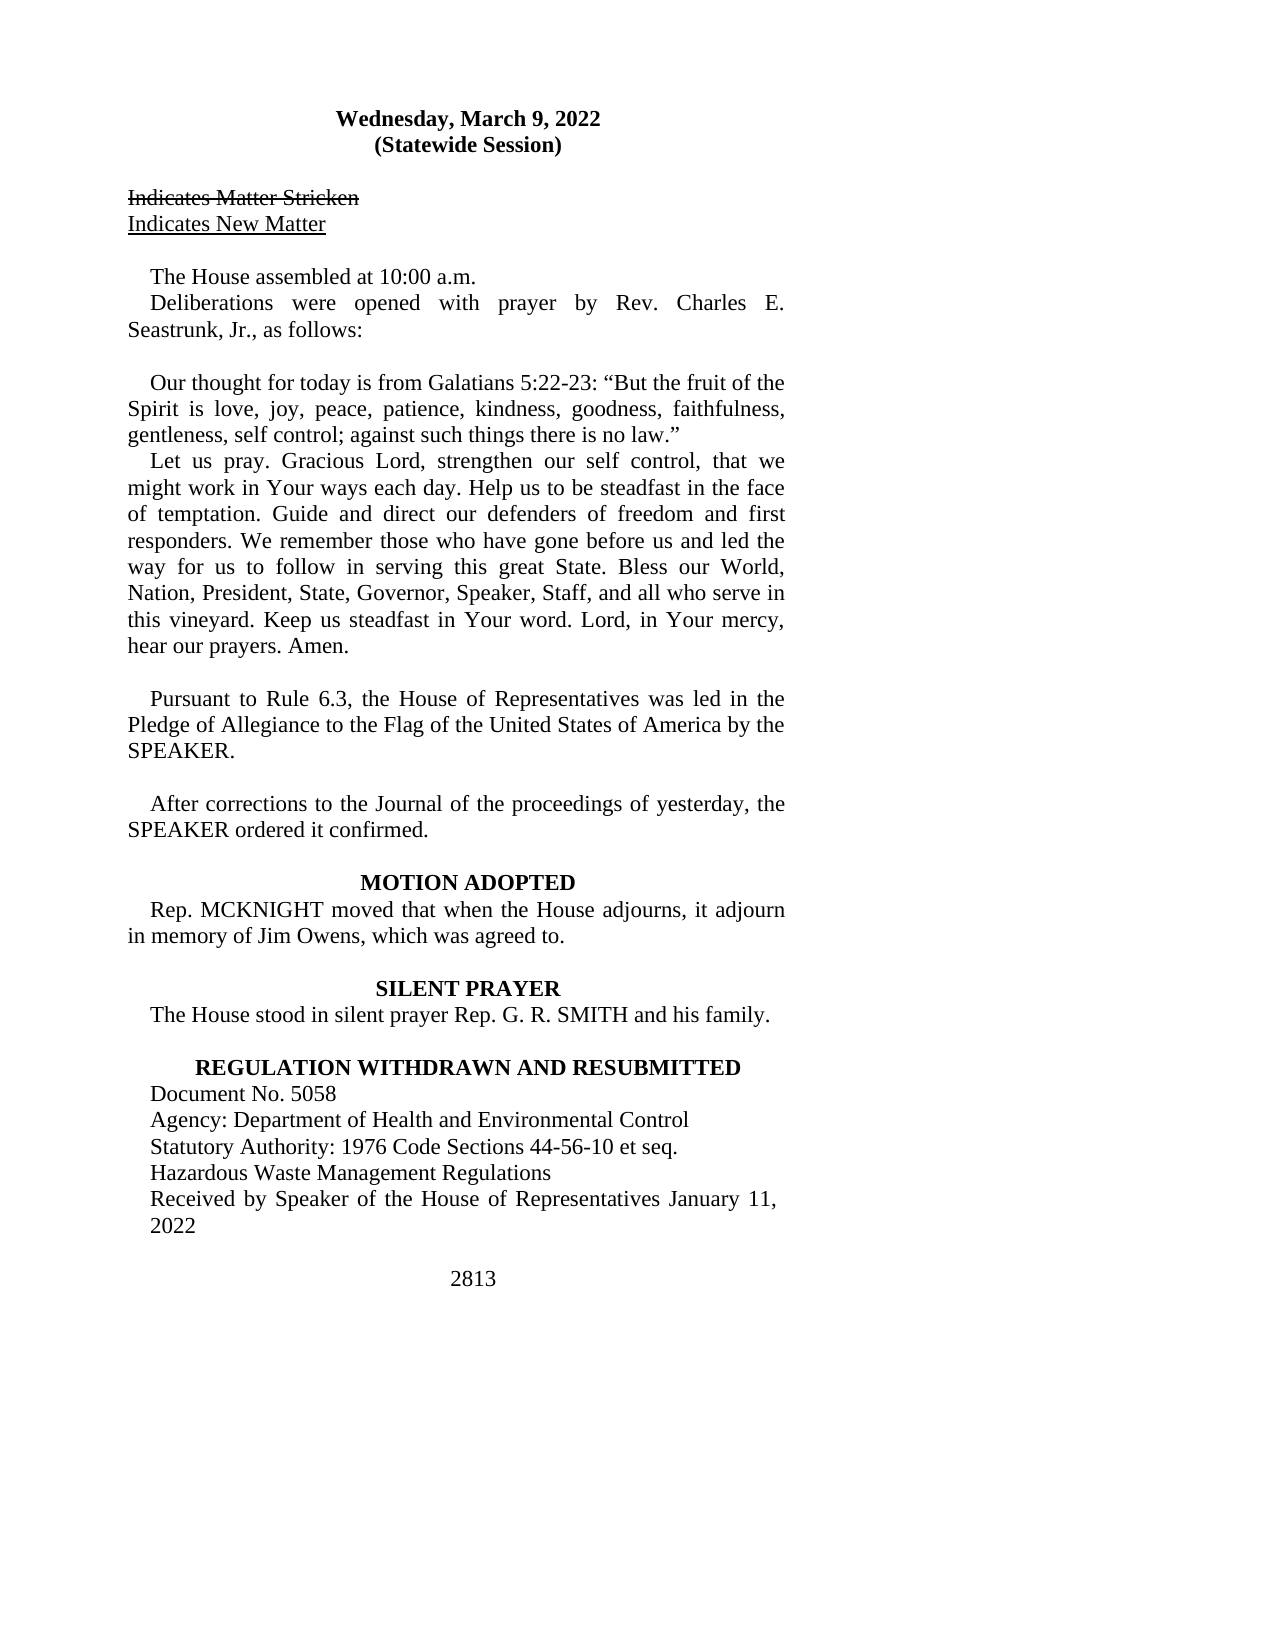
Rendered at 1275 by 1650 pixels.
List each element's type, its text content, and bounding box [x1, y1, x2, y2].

text Indicates Matter Stricken [127, 184, 786, 210]
text Deliberations were opened with prayer by Rev. Charles E. Seastrunk, Jr., as follows: [127, 289, 786, 342]
text Hazardous Waste Management Regulations [127, 1159, 786, 1186]
text Agency: Department of Health and Environmental Control [127, 1106, 786, 1133]
text Document No. 5058 [127, 1080, 786, 1106]
text REGULATION WITHDRAWN AND RESUBMITTED [127, 1054, 786, 1080]
text The House stood in silent prayer Rep. G. R. SMITH and his family. [127, 1001, 786, 1027]
text After corrections to the Journal of the proceedings of yesterday, the SPEAKER ordered it confirmed. [127, 790, 786, 843]
text Rep. MCKNIGHT moved that when the House adjourns, it adjourn in memory of Jim Owens, which was agreed to. [127, 896, 786, 948]
text The House assembled at 10:00 a.m. [127, 263, 786, 289]
text MOTION ADOPTED [127, 869, 786, 896]
text Pursuant to Rule 6.3, the House of Representatives was led in the Pledge of Allegiance to the Flag of the United States of America by the SPEAKER. [127, 685, 786, 764]
text Statutory Authority: 1976 Code Sections 44-56-10 et seq. [127, 1133, 786, 1159]
text SILENT PRAYER [127, 975, 786, 1001]
text Indicates New Matter [127, 210, 786, 237]
text Our thought for today is from Galatians 5:22-23: “But the fruit of the Spirit is love, joy, peace, patience, kindness, goodness, faithfulness, gentleness, self control; against such things there is no law.” [127, 368, 786, 448]
text Let us pray. Gracious Lord, strengthen our self control, that we might work in Your ways each day. Help us to be steadfast in the face of temptation. Guide and direct our defenders of freedom and first responders. We remember those who have gone before us and led the way for us to follow in serving this great State. Bless our World, Nation, President, State, Governor, Speaker, Staff, and all who serve in this vineyard. Keep us steadfast in Your word. Lord, in Your mercy, hear our prayers. Amen. [127, 448, 786, 658]
text Received by Speaker of the House of Representatives January 11, 2022 [127, 1186, 786, 1238]
